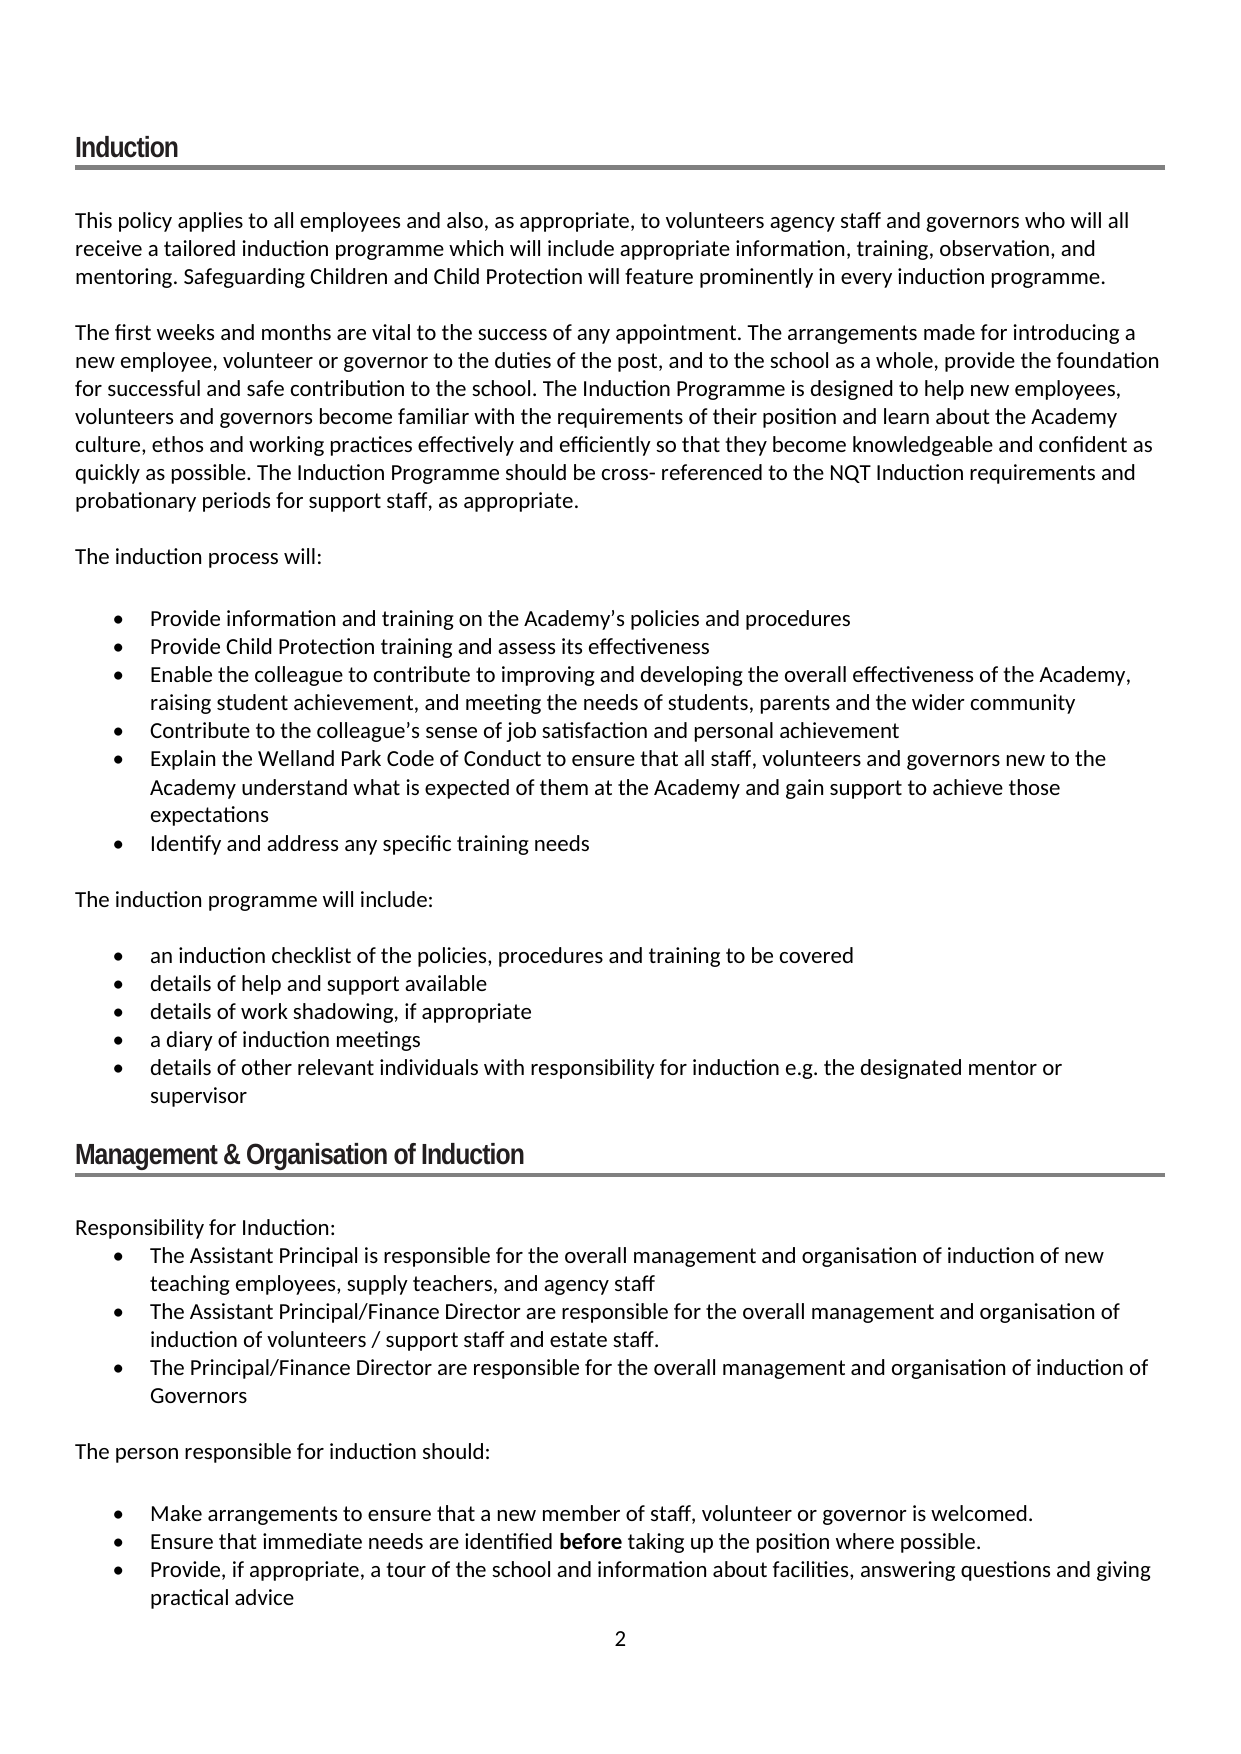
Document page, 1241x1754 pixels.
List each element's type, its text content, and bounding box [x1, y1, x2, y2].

list a diary of induction meetings [112, 1025, 1165, 1053]
list details of help and support available [112, 969, 1165, 997]
list Provide Child Protection training and assess its effectiveness [112, 632, 1165, 661]
list Explain the Welland Park Code of Conduct to ensure that all staff, volunteers and governors new to the Academy understand what is expected of them at the Academy and gain support to achieve those expectations [112, 744, 1165, 829]
text This policy applies to all employees and also, as appropriate, to volunteers agency staff and governors who will all receive a tailored induction programme which will include appropriate information, training, observation, and mentoring. Safeguarding Children and Child Protection will feature prominently in every induction programme. [75, 206, 1165, 290]
list details of other relevant individuals with responsibility for induction e.g. the designated mentor or supervisor [112, 1053, 1165, 1109]
text The induction programme will include: [75, 885, 1165, 913]
list Contribute to the colleague’s sense of job satisfaction and personal achievement [112, 717, 1165, 744]
list Provide, if appropriate, a tour of the school and information about facilities, answering questions and giving practical advice [112, 1556, 1165, 1612]
list details of work shadowing, if appropriate [112, 997, 1165, 1025]
list The Principal/Finance Director are responsible for the overall management and organisation of induction of Governors [112, 1353, 1165, 1409]
list Ensure that immediate needs are identified before taking up the position where possible. [112, 1527, 1165, 1556]
list Make arrangements to ensure that a new member of staff, volunteer or governor is welcomed. [112, 1499, 1165, 1527]
list Enable the colleague to contribute to improving and developing the overall effectiveness of the Academy, raising student achievement, and meeting the needs of students, parents and the wider community [112, 661, 1165, 717]
subtitle Management & Organisation of Induction [75, 1137, 1165, 1173]
list Identify and address any specific training needs [112, 829, 1165, 857]
text The induction process will: [75, 542, 1165, 570]
text The person responsible for induction should: [75, 1437, 1165, 1465]
list Provide information and training on the Academy’s policies and procedures [112, 604, 1165, 632]
list The Assistant Principal/Finance Director are responsible for the overall management and organisation of induction of volunteers / support staff and estate staff. [112, 1297, 1165, 1353]
list an induction checklist of the policies, procedures and training to be covered [112, 941, 1165, 969]
text The first weeks and months are vital to the success of any appointment. The arrangements made for introducing a new employee, volunteer or governor to the duties of the post, and to the school as a whole, provide the foundation for successful and safe contribution to the school. The Induction Programme is designed to help new employees, volunteers and governors become familiar with the requirements of their position and learn about the Academy culture, ethos and working practices effectively and efficiently so that they become knowledgeable and confident as quickly as possible. The Induction Programme should be cross- referenced to the NQT Induction requirements and probationary periods for support staff, as appropriate. [75, 318, 1165, 514]
subtitle Induction [75, 130, 1165, 165]
text Responsibility for Induction: [75, 1213, 1165, 1241]
list The Assistant Principal is responsible for the overall management and organisation of induction of new teaching employees, supply teachers, and agency staff [112, 1241, 1165, 1297]
